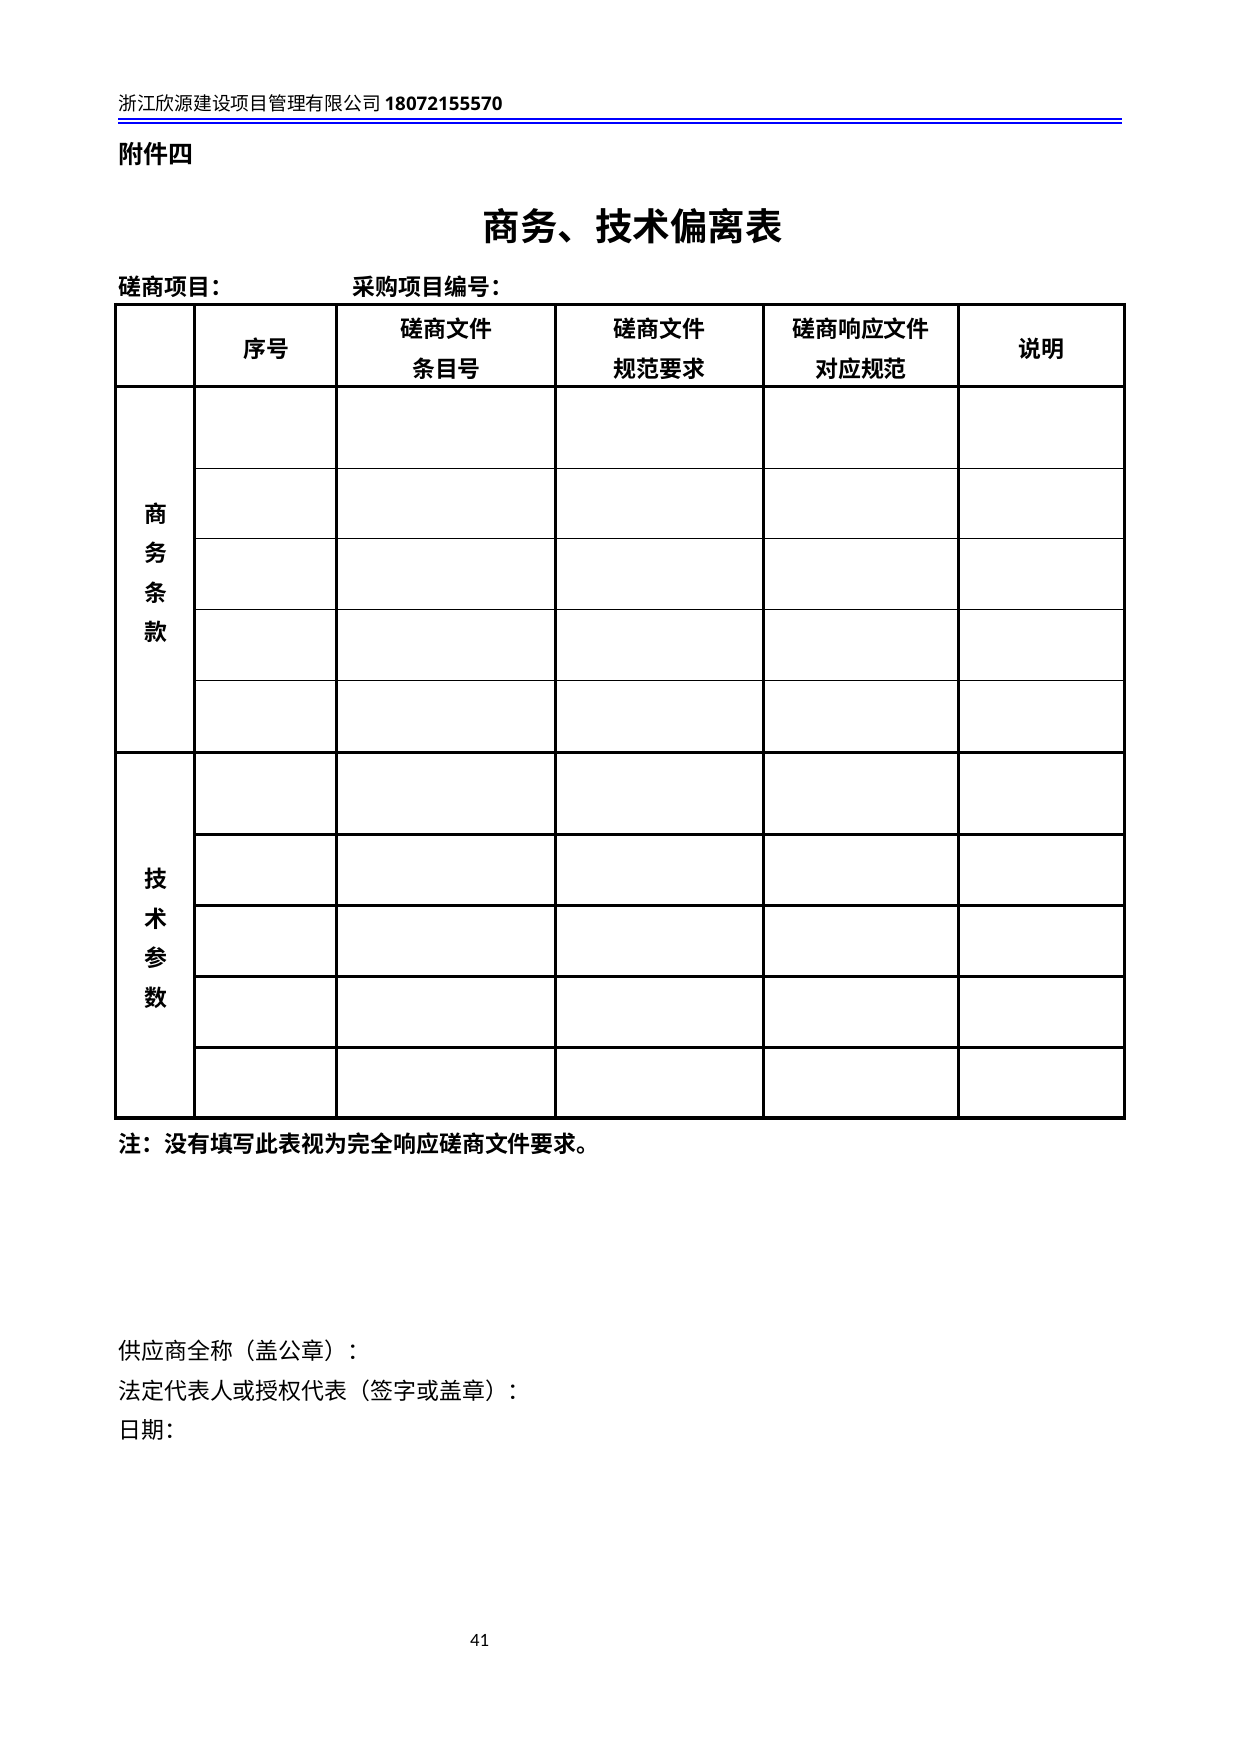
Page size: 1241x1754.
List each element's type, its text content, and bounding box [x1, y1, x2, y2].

table_cell [960, 388, 1123, 467]
table_header 磋商文件 条目号 [338, 306, 554, 385]
table_header 磋商响应文件 对应规范 [765, 306, 957, 385]
table_cell [960, 907, 1123, 975]
table_cell [557, 836, 762, 904]
table_cell 商 务 条 款 [117, 388, 193, 751]
table_cell [960, 539, 1123, 609]
text 磋商项目： 采购项目编号： [118, 263, 1122, 303]
table_cell [765, 610, 957, 680]
table_cell [338, 388, 554, 467]
table_cell [196, 469, 335, 538]
text 法定代表人或授权代表（签字或盖章）： [118, 1367, 1122, 1407]
table_cell [557, 907, 762, 975]
table_cell [338, 1049, 554, 1116]
table_cell [960, 681, 1123, 751]
table_cell [196, 754, 335, 833]
table_cell [338, 754, 554, 833]
table_cell [557, 754, 762, 833]
table_cell [196, 1049, 335, 1116]
table_cell [196, 681, 335, 751]
table_cell [338, 907, 554, 975]
table_cell [960, 754, 1123, 833]
table_cell [960, 1049, 1123, 1116]
table_cell [338, 836, 554, 904]
table_cell [557, 1049, 762, 1116]
table_cell [765, 836, 957, 904]
text 供应商全称（盖公章）： [118, 1328, 1122, 1367]
table_cell [196, 610, 335, 680]
table_cell [557, 388, 762, 467]
table_cell [960, 469, 1123, 538]
table_cell [338, 539, 554, 609]
table_header 序号 [196, 306, 335, 385]
text 日期： [118, 1407, 1122, 1447]
table_cell [765, 469, 957, 538]
table_cell [765, 539, 957, 609]
table_header 说明 [960, 306, 1123, 385]
table_cell [196, 539, 335, 609]
table_cell [196, 388, 335, 467]
table_cell [196, 907, 335, 975]
text 附件四 [118, 130, 1122, 172]
table_cell [960, 836, 1123, 904]
table_cell [557, 539, 762, 609]
table_header 磋商文件 规范要求 [557, 306, 762, 385]
table_cell [338, 681, 554, 751]
table_cell [960, 610, 1123, 680]
table_cell [557, 610, 762, 680]
table_cell [557, 681, 762, 751]
table_cell [765, 388, 957, 467]
table_cell [960, 978, 1123, 1046]
table_cell [338, 469, 554, 538]
table_cell [196, 836, 335, 904]
table_cell [338, 610, 554, 680]
table_cell [765, 978, 957, 1046]
table_cell [765, 754, 957, 833]
table_cell [196, 978, 335, 1046]
table_cell [765, 907, 957, 975]
table_cell [765, 1049, 957, 1116]
table_cell [765, 681, 957, 751]
table_cell 技 术 参 数 [117, 754, 193, 1116]
text 注：没有填写此表视为完全响应磋商文件要求。 [118, 1120, 1122, 1161]
table_cell [557, 978, 762, 1046]
table_cell [338, 978, 554, 1046]
text 商务、技术偏离表 [118, 197, 1072, 251]
table_header [117, 306, 193, 385]
table_cell [557, 469, 762, 538]
